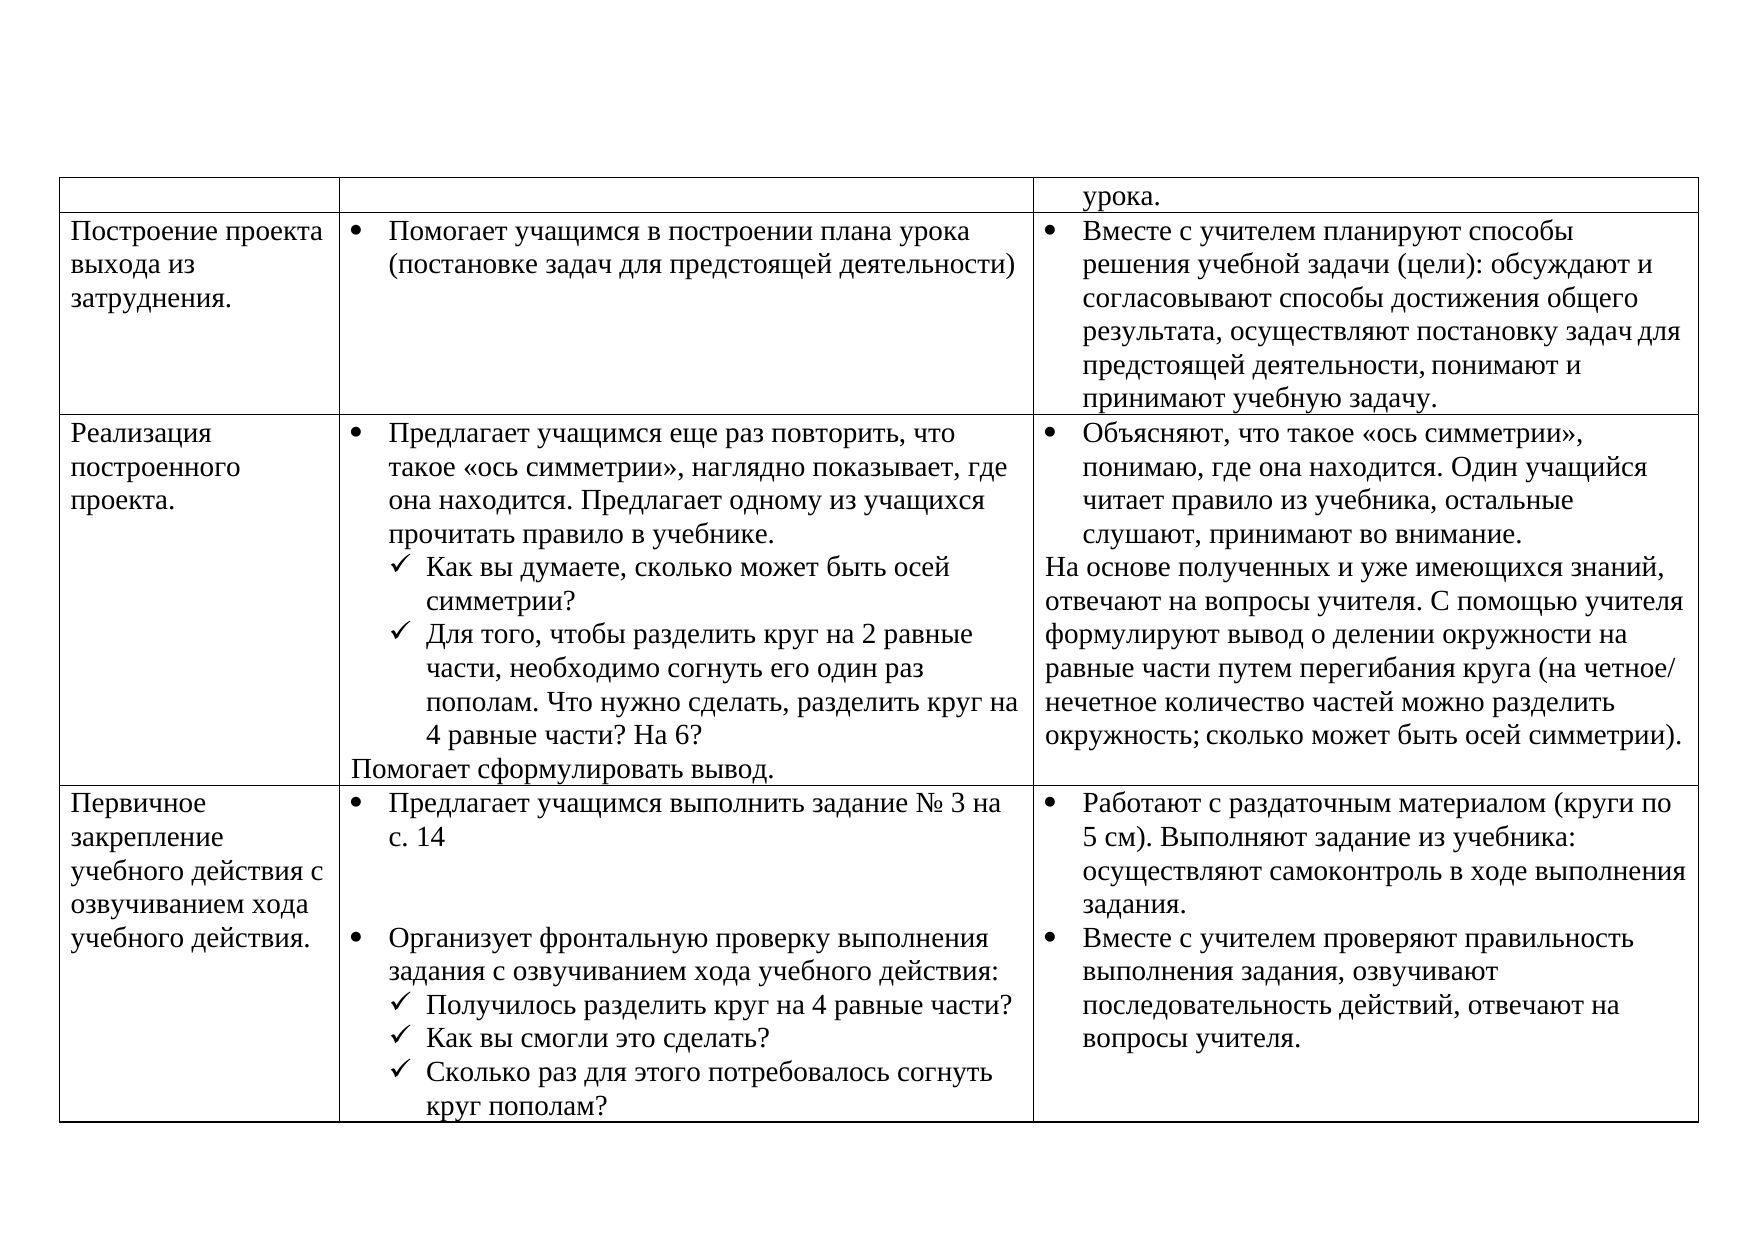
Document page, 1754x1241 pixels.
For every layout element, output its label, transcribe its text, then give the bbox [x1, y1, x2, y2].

table_cell Построение проекта выхода из затруднения. [60, 213, 339, 414]
table_cell Предлагает учащимся еще раз повторить, что такое «ось симметрии», наглядно показывает, где она находится. Предлагает одному из учащихся прочитать правило в учебнике. Как вы думаете, сколько может быть осей симметрии? Для того, чтобы разделить круг на 2 равные части, необходимо согнуть его один раз пополам. Что нужно сделать, разделить круг на 4 равные части? На 6? Помогает сформулировать вывод. [340, 415, 1033, 784]
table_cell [60, 786, 339, 1121]
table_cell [60, 178, 339, 212]
table_cell Помогает учащимся в построении плана урока (постановке задач для предстоящей деятельности) [340, 213, 1033, 414]
table_cell Реализация построенного проекта. [60, 415, 339, 784]
table_cell Объясняют, что такое «ось симметрии», понимаю, где она находится. Один учащийся читает правило из учебника, остальные слушают, принимают во внимание. На основе полученных и уже имеющихся знаний, отвечают на вопросы учителя. С помощью учителя формулируют вывод о делении окружности на равные части путем перегибания круга (на четное/ нечетное количество частей можно разделить окружность; сколько может быть осей симметрии). [1034, 415, 1698, 784]
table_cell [340, 786, 1033, 1121]
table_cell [1034, 178, 1698, 212]
table_cell Вместе с учителем планируют способы решения учебной задачи (цели): обсуждают и согласовывают способы достижения общего результата, осуществляют постановку задач для предстоящей деятельности, понимают и принимают учебную задачу. [1034, 213, 1698, 414]
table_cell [340, 178, 1033, 212]
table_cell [1034, 786, 1698, 1121]
